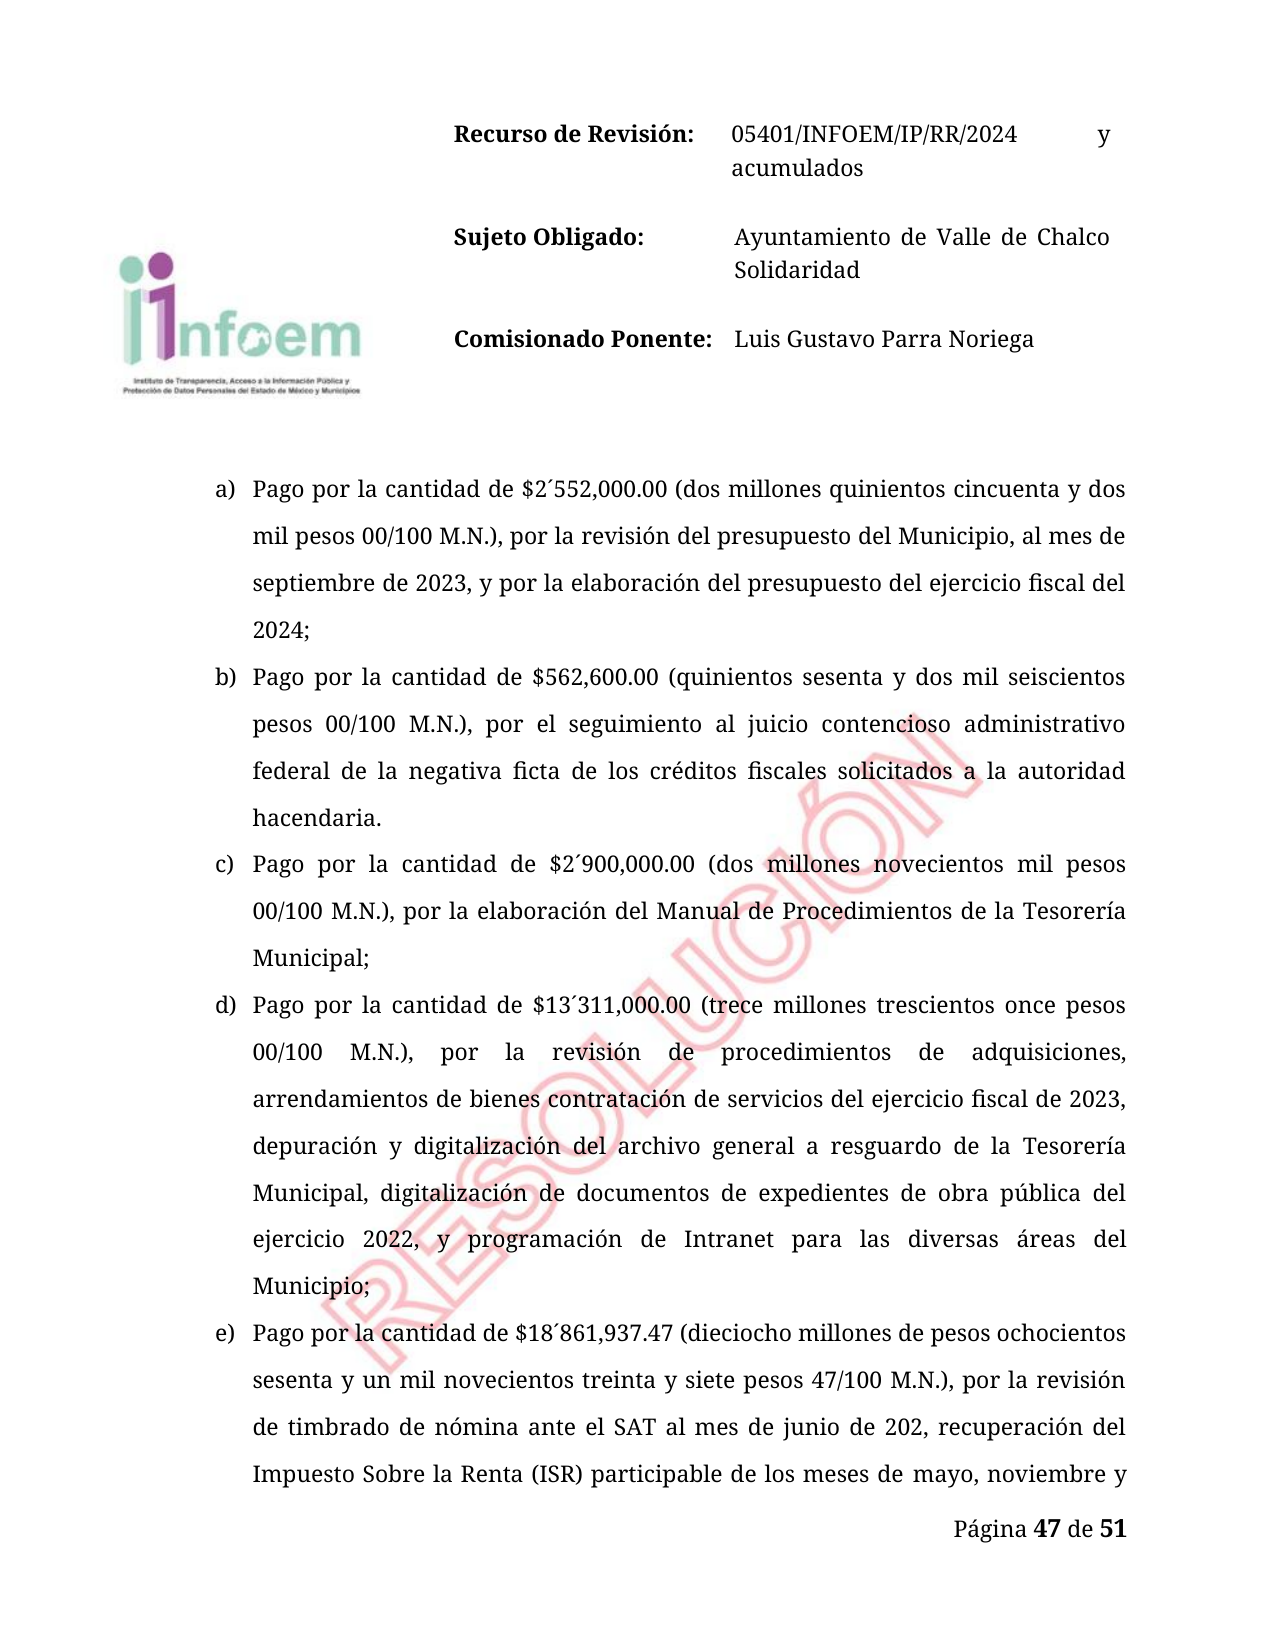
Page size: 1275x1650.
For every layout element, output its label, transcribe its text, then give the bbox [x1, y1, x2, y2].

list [215, 1317, 1127, 1489]
picture [0, 193, 1272, 1650]
list Pago por la cantidad de $13´311,000.00 (trece millones trescientos once pesos 00/100 M.N.), por la revisión de procedimientos de adquisiciones, arrendamientos de bienes contratación de servicios del ejercicio fiscal de 2023, depuración y digitalización del archivo general a resguardo de la Tesorería Municipal, digitalización de documentos de expedientes de obra pública del ejercicio 2022, y programación de Intranet para las diversas áreas del Municipio; [215, 989, 1127, 1302]
list Pago por la cantidad de $562,600.00 (quinientos sesenta y dos mil seiscientos pesos 00/100 M.N.), por el seguimiento al juicio contencioso administrativo federal de la negativa ficta de los créditos fiscales solicitados a la autoridad hacendaria. [215, 661, 1127, 833]
list Pago por la cantidad de $2´552,000.00 (dos millones quinientos cincuenta y dos mil pesos 00/100 M.N.), por la revisión del presupuesto del Municipio, al mes de septiembre de 2023, y por la elaboración del presupuesto del ejercicio fiscal del 2024; [215, 473, 1127, 645]
list Pago por la cantidad de $2´900,000.00 (dos millones novecientos mil pesos 00/100 M.N.), por la elaboración del Manual de Procedimientos de la Tesorería Municipal; [215, 848, 1127, 973]
